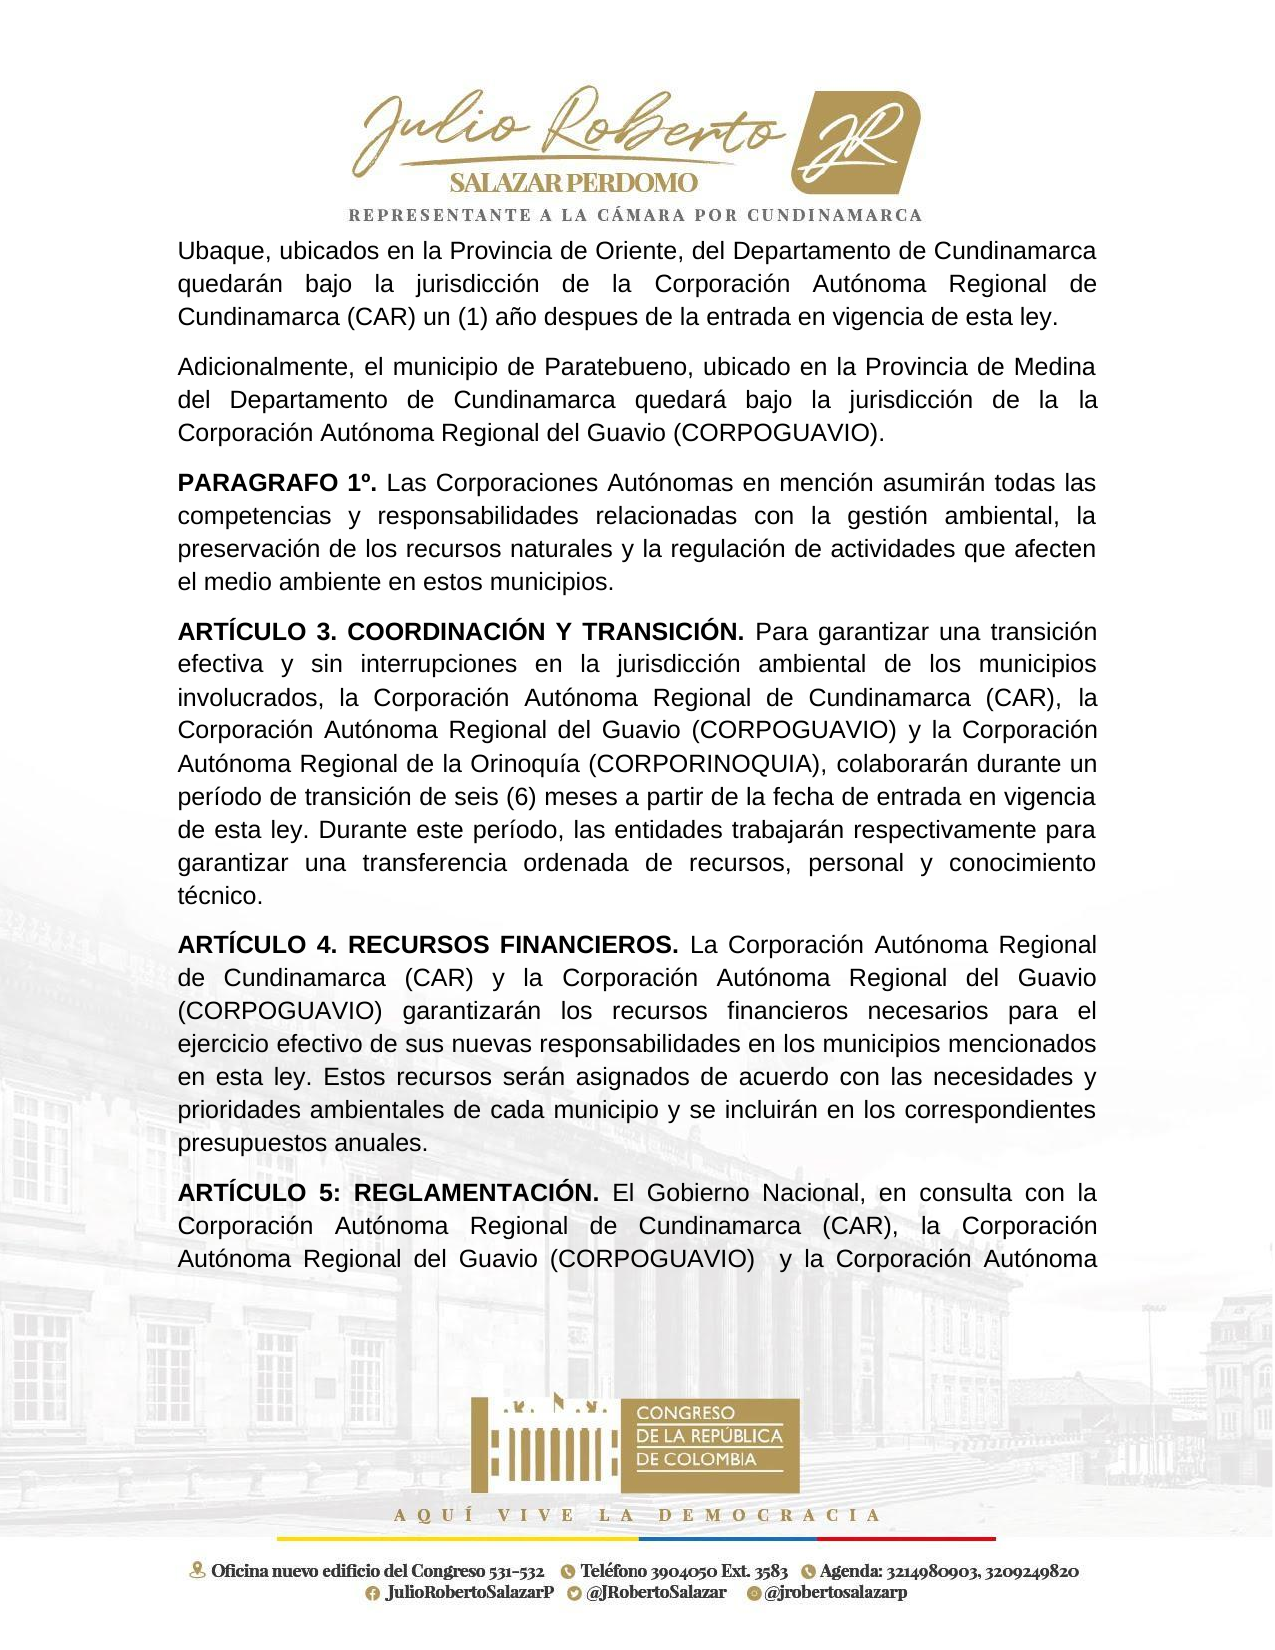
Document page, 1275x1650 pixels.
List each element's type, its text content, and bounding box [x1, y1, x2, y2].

text Adicionalmente, el municipio de Paratebueno, ubicado en la Provincia de Medina del Departamento de Cundinamarca quedará bajo la jurisdicción de la la Corporación Autónoma Regional del Guavio (CORPOGUAVIO). [177, 352, 1098, 447]
text PARAGRAFO 1º. Las Corporaciones Autónomas en mención asumirán todas las competencias y responsabilidades relacionadas con la gestión ambiental, la preservación de los recursos naturales y la regulación de actividades que afecten el medio ambiente en estos municipios. [177, 468, 1098, 596]
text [177, 1178, 1098, 1273]
picture [0, 0, 1273, 1647]
text ARTÍCULO 4. RECURSOS FINANCIEROS. La Corporación Autónoma Regional de Cundinamarca (CAR) y la Corporación Autónoma Regional del Guavio (CORPOGUAVIO) garantizarán los recursos financieros necesarios para el ejercicio efectivo de sus nuevas responsabilidades en los municipios mencionados en esta ley. Estos recursos serán asignados de acuerdo con las necesidades y prioridades ambientales de cada municipio y se incluirán en los correspondientes presupuestos anuales. [177, 930, 1098, 1157]
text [177, 236, 1098, 331]
text ARTÍCULO 3. COORDINACIÓN Y TRANSICIÓN. Para garantizar una transición efectiva y sin interrupciones en la jurisdicción ambiental de los municipios involucrados, la Corporación Autónoma Regional de Cundinamarca (CAR), la Corporación Autónoma Regional del Guavio (CORPOGUAVIO) y la Corporación Autónoma Regional de la Orinoquía (CORPORINOQUIA), colaborarán durante un período de transición de seis (6) meses a partir de la fecha de entrada en vigencia de esta ley. Durante este período, las entidades trabajarán respectivamente para garantizar una transferencia ordenada de recursos, personal y conocimiento técnico. [177, 616, 1098, 909]
